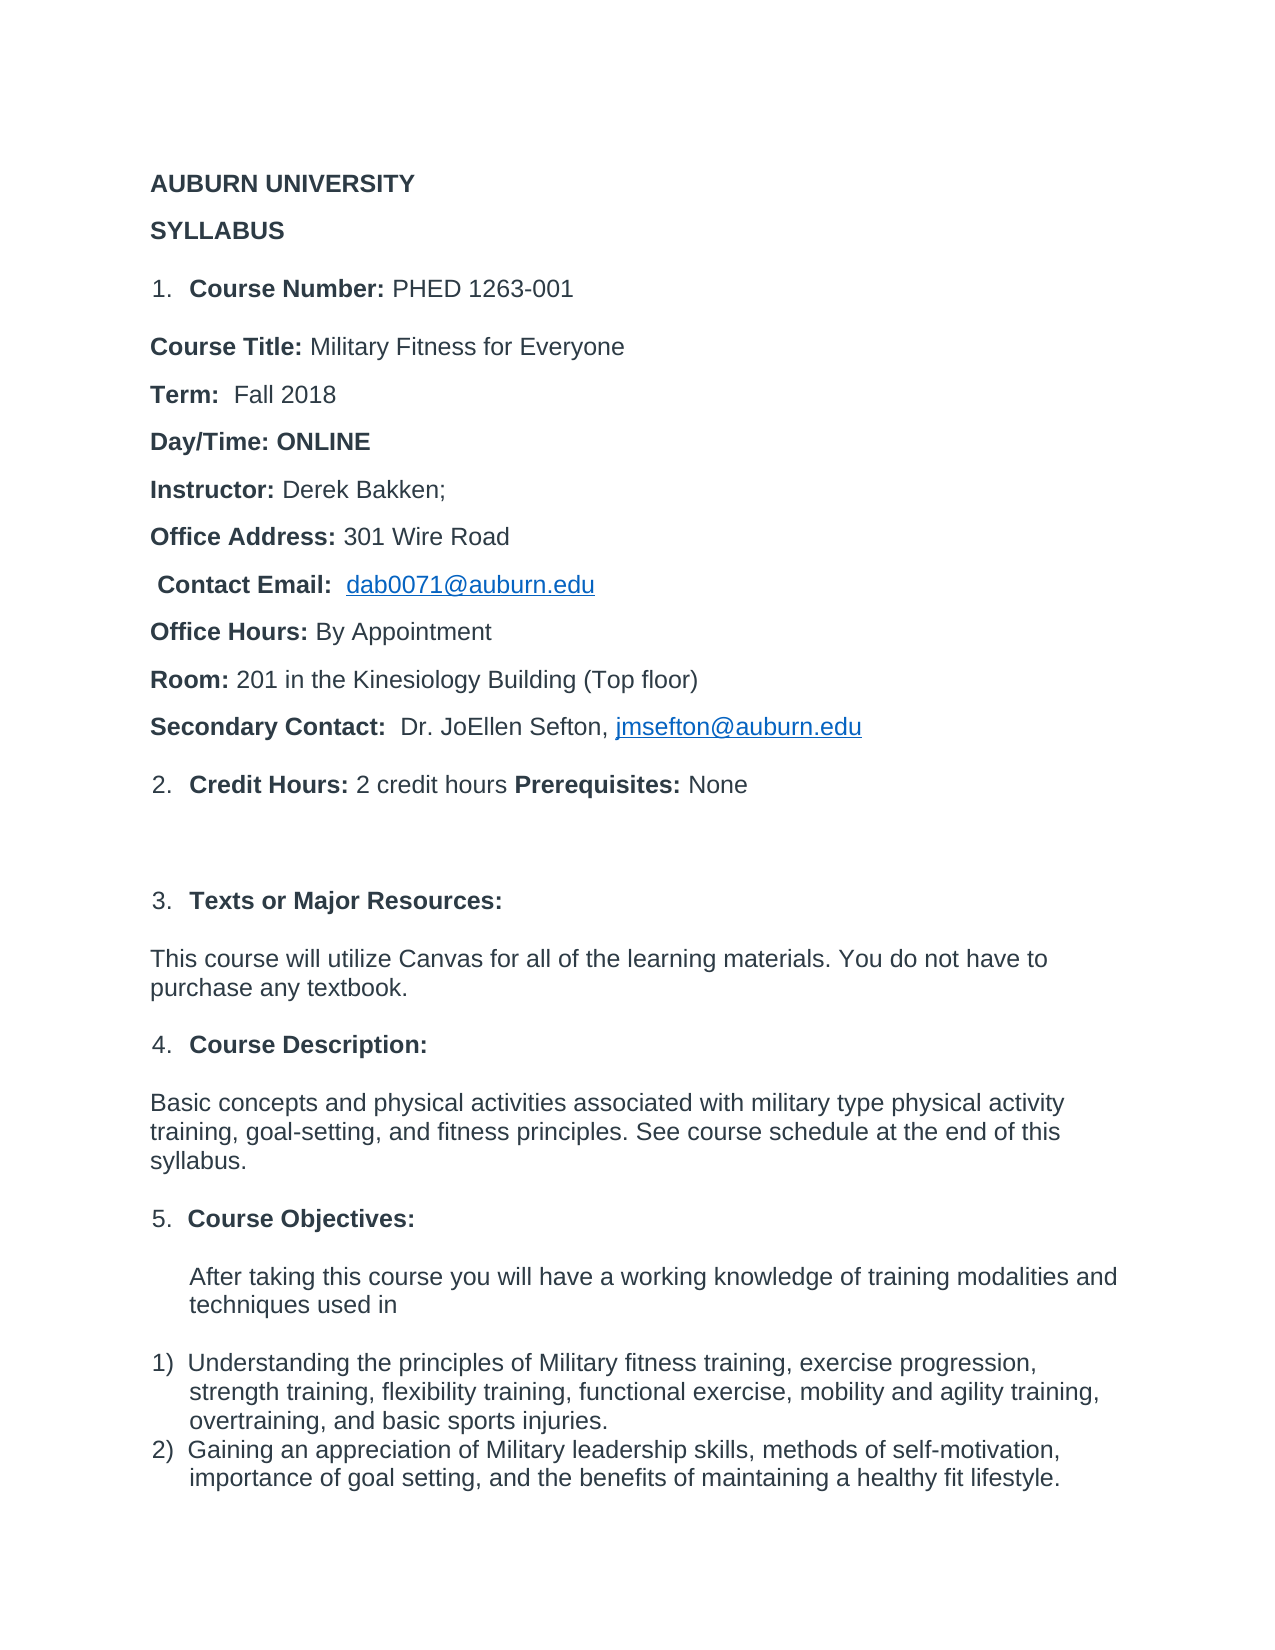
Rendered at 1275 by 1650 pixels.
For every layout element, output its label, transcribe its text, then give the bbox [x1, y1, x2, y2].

text Instructor: Derek Bakken; [150, 474, 1125, 503]
text Room: 201 in the Kinesiology Building (Top floor) [150, 664, 1125, 693]
text Secondary Contact: Dr. JoEllen Sefton, jmsefton@auburn.edu [150, 712, 1125, 741]
text Term: Fall 2018 [150, 379, 1125, 408]
text Office Address: 301 Wire Road [150, 522, 1125, 551]
text AUBURN UNIVERSITY [150, 169, 1125, 197]
text SYLLABUS [150, 216, 1125, 245]
list Course Description: [152, 1030, 1125, 1059]
list Credit Hours: 2 credit hours Prerequisites: None [152, 770, 1125, 799]
text Office Hours: By Appointment [150, 617, 1125, 646]
text Course Title: Military Fitness for Everyone [150, 332, 1125, 361]
list Understanding the principles of Military fitness training, exercise progression, strength training, flexibility training, functional exercise, mobility and agility training, overtraining, and basic sports injuries. [152, 1348, 1125, 1434]
text This course will utilize Canvas for all of the learning materials. You do not have to purchase any textbook. [150, 944, 1125, 1001]
text Basic concepts and physical activities associated with military type physical activity training, goal-setting, and fitness principles. See course schedule at the end of this syllabus. [150, 1088, 1125, 1174]
text Day/Time: ONLINE [150, 427, 1125, 456]
list Gaining an appreciation of Military leadership skills, methods of self-motivation, importance of goal setting, and the benefits of maintaining a healthy fit lifestyle. [152, 1434, 1125, 1492]
text Contact Email: dab0071@auburn.edu [150, 569, 1125, 598]
list Texts or Major Resources: [152, 886, 1125, 914]
list Course Number: PHED 1263-001 [152, 274, 1125, 303]
list Course Objectives: [152, 1204, 1125, 1232]
text After taking this course you will have a working knowledge of training modalities and techniques used in [189, 1262, 1125, 1319]
